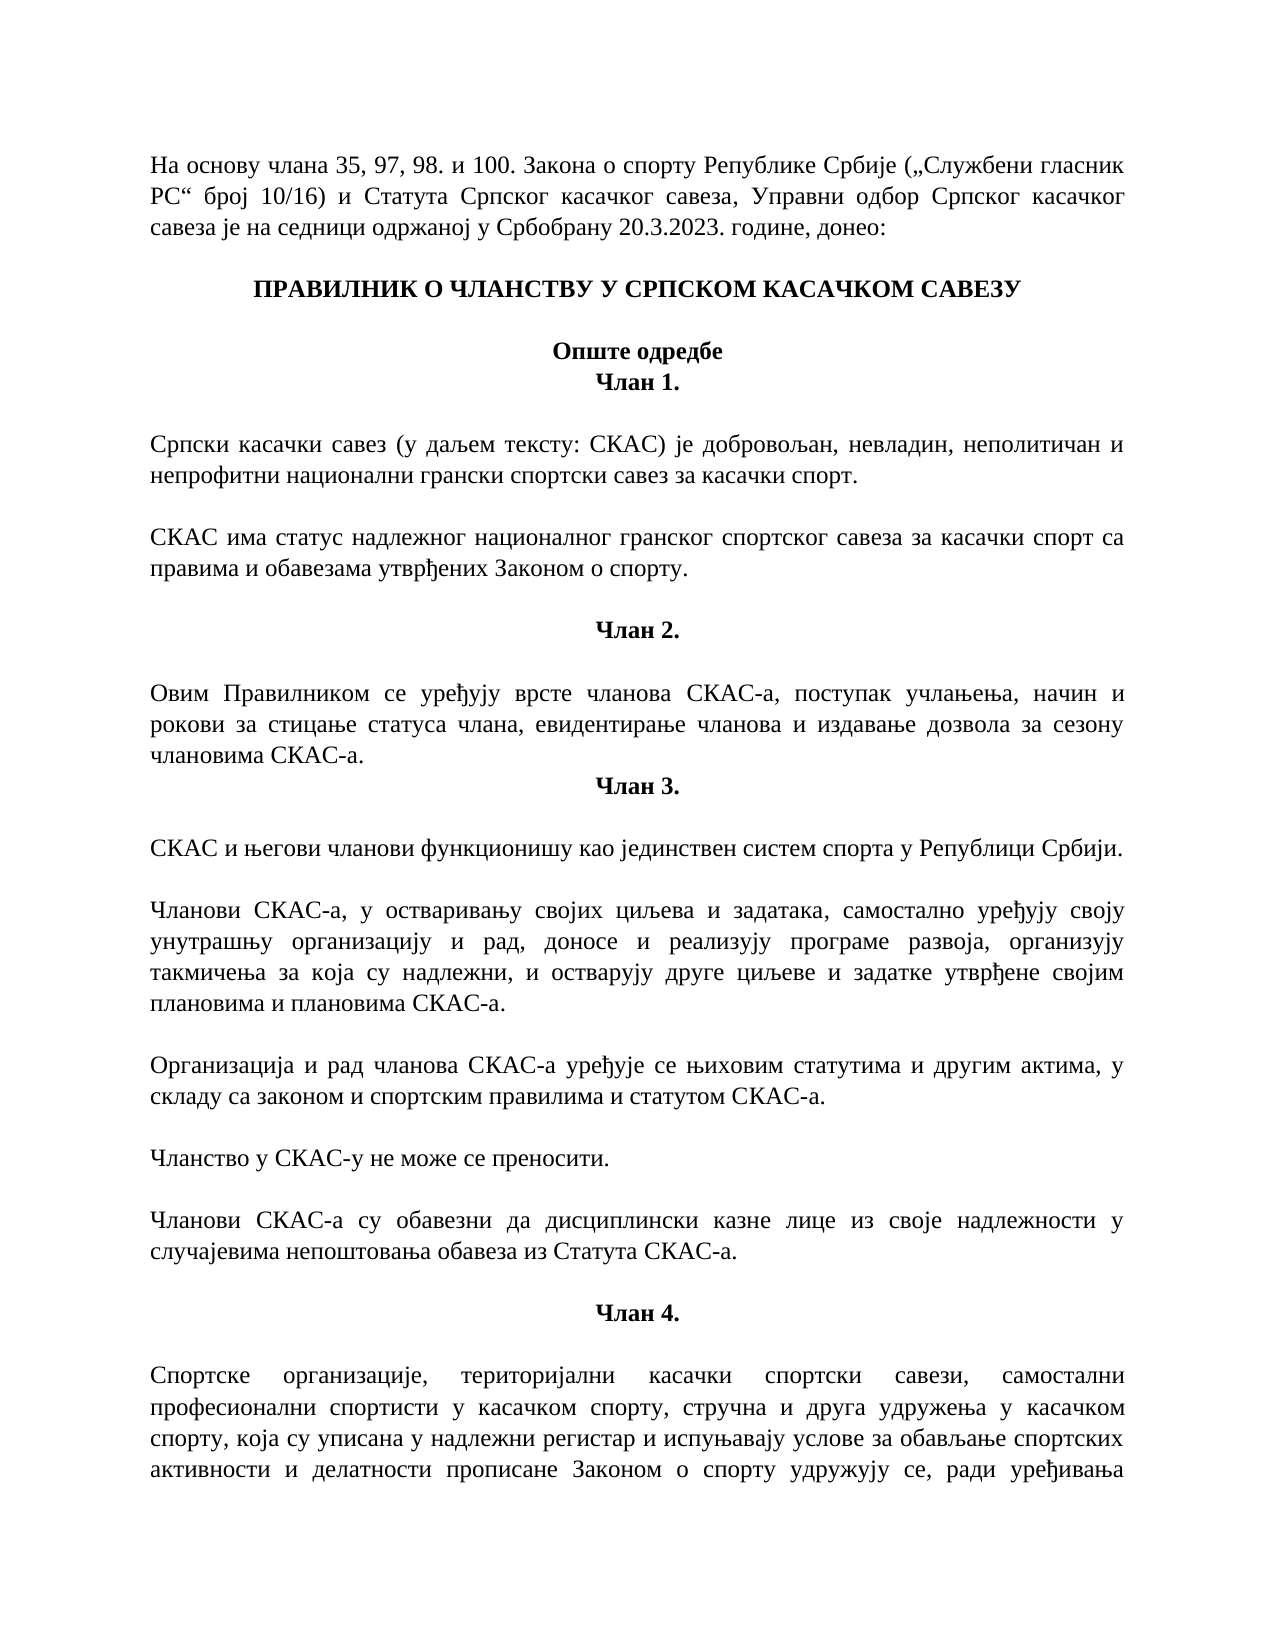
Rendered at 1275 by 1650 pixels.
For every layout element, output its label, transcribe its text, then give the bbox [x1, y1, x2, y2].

text Члан 2. [150, 616, 1125, 644]
text Члан 3. [150, 771, 1125, 799]
text ПРАВИЛНИК О ЧЛАНСТВУ У СРПСКОМ КАСАЧКОМ САВЕЗУ [150, 274, 1125, 303]
text Српски касачки савез (у даљем тексту: СКАС) је добровољан, невладин, неполитичан и непрофитни национални грански спортски савез за касачки спорт. [150, 429, 1125, 489]
text На основу члана 35, 97, 98. и 100. Закона о спорту Републике Србије („Службени гласник РС“ број 10/16) и Статута Српског касачког савеза, Управни одбор Српског касачког савеза је на седници одржаној у Србобрану 20.3.2023. године, донео: [150, 150, 1125, 241]
text Чланови СКАС-а су обавезни да дисциплински казне лице из своје надлежности у случајевима непоштовања обавеза из Статута СКАС-а. [150, 1205, 1125, 1265]
text СКАС има статус надлежног националног гранског спортског савеза за касачки спорт са правима и обавезама утврђених Законом о спорту. [150, 522, 1125, 582]
text СКАС и његови чланови функционишу као јединствен систем спорта у Републици Србији. [150, 833, 1125, 862]
text Организација и рад чланова СКАС-а уређује се њиховим статутима и другим актима, у складу са законом и спортским правилима и статутом СКАС-а. [150, 1050, 1125, 1110]
text Члан 4. [150, 1298, 1125, 1327]
text Чланови СКАС-а, у остваривању својих циљева и задатака, самостално уређују своју унутрашњу организацију и рад, доносе и реализују програме развоја, организују такмичења за која су надлежни, и остварују друге циљеве и задатке утврђене својим плановима и плановима СКАС-а. [150, 895, 1125, 1017]
text Овим Правилником се уређују врсте чланова СКАС-а, поступак учлањења, начин и рокови за стицање статуса члана, евидентирање чланова и издавање дозвола за сезону члановима СКАС-а. [150, 678, 1125, 768]
text Опште одредбе [150, 336, 1125, 365]
text Члан 1. [150, 367, 1125, 396]
text Чланство у СКАС-у не може се преносити. [150, 1143, 1125, 1172]
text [150, 1361, 1125, 1482]
